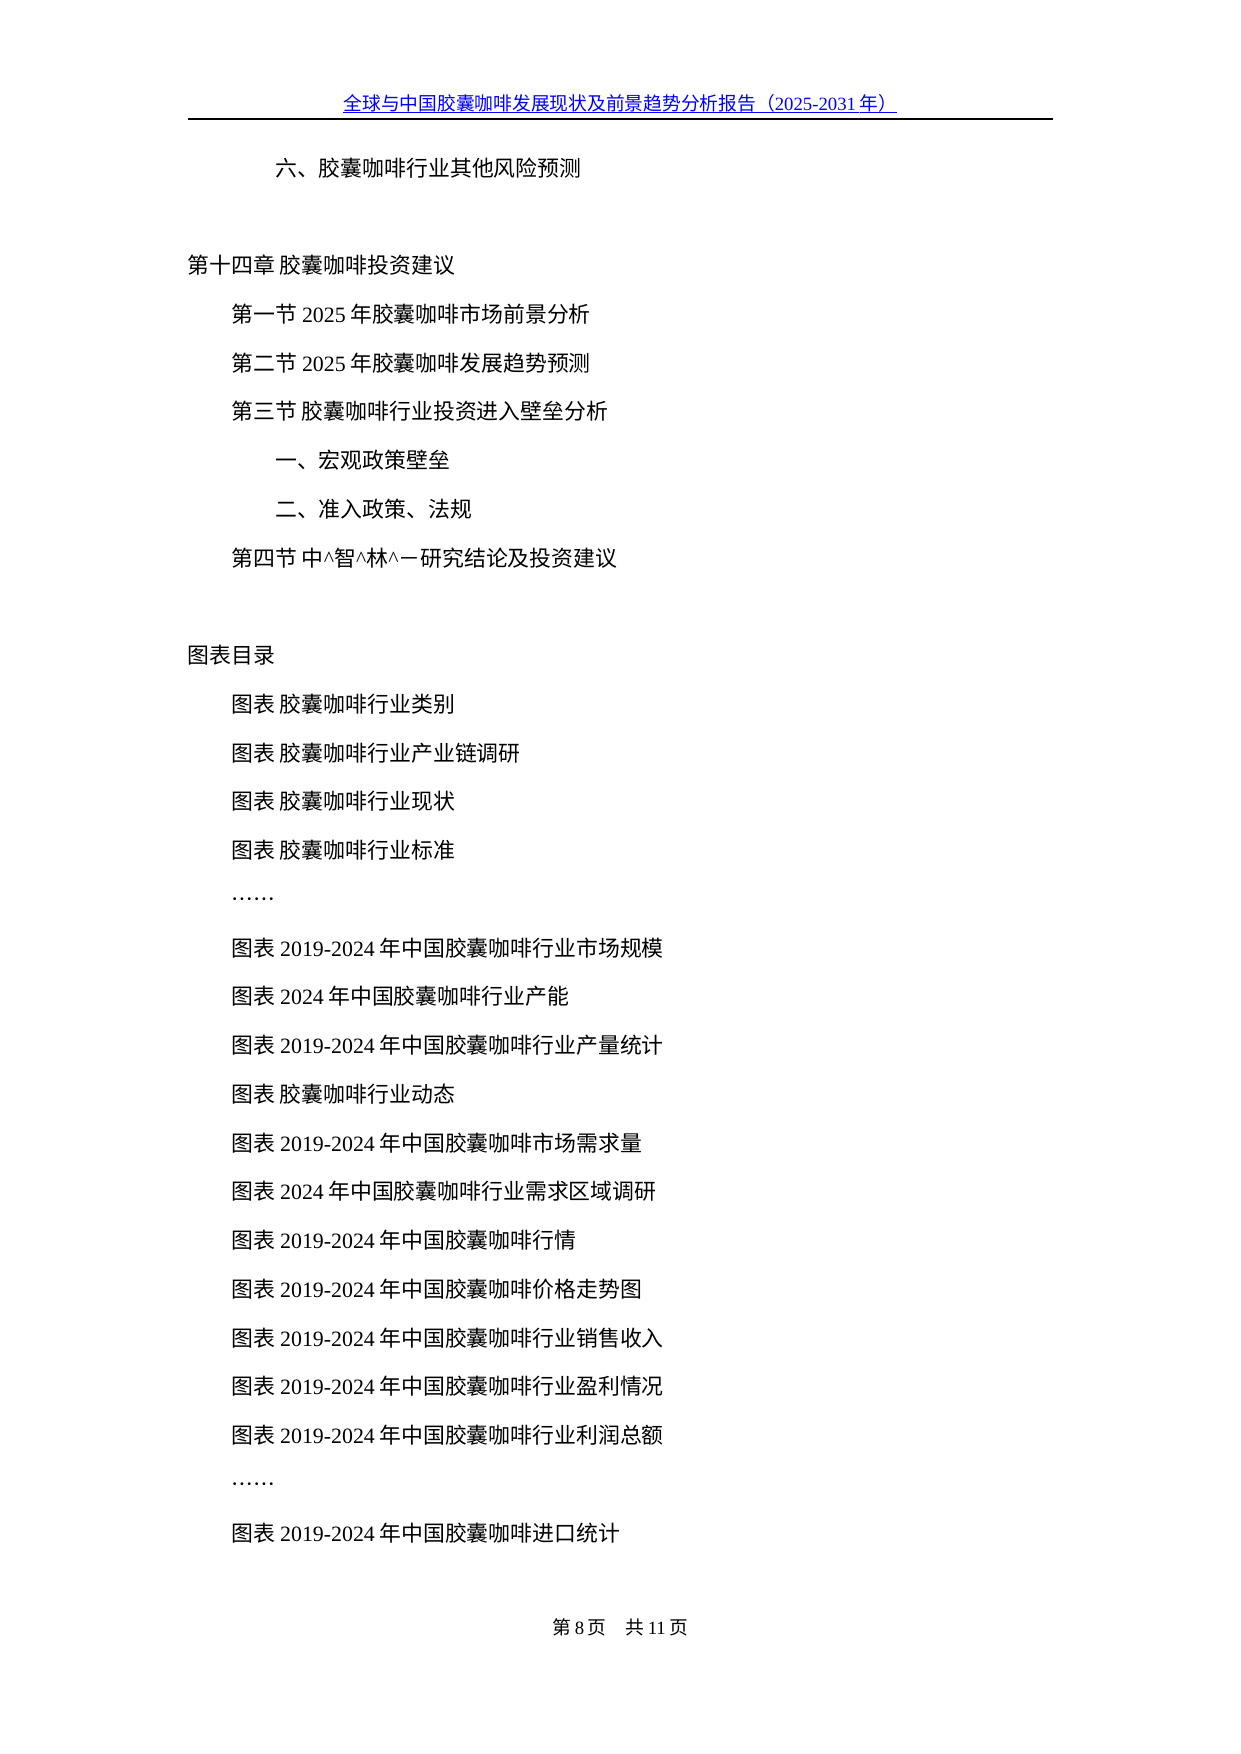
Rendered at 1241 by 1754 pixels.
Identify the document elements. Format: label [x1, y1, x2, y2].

text [187, 150, 1053, 1548]
